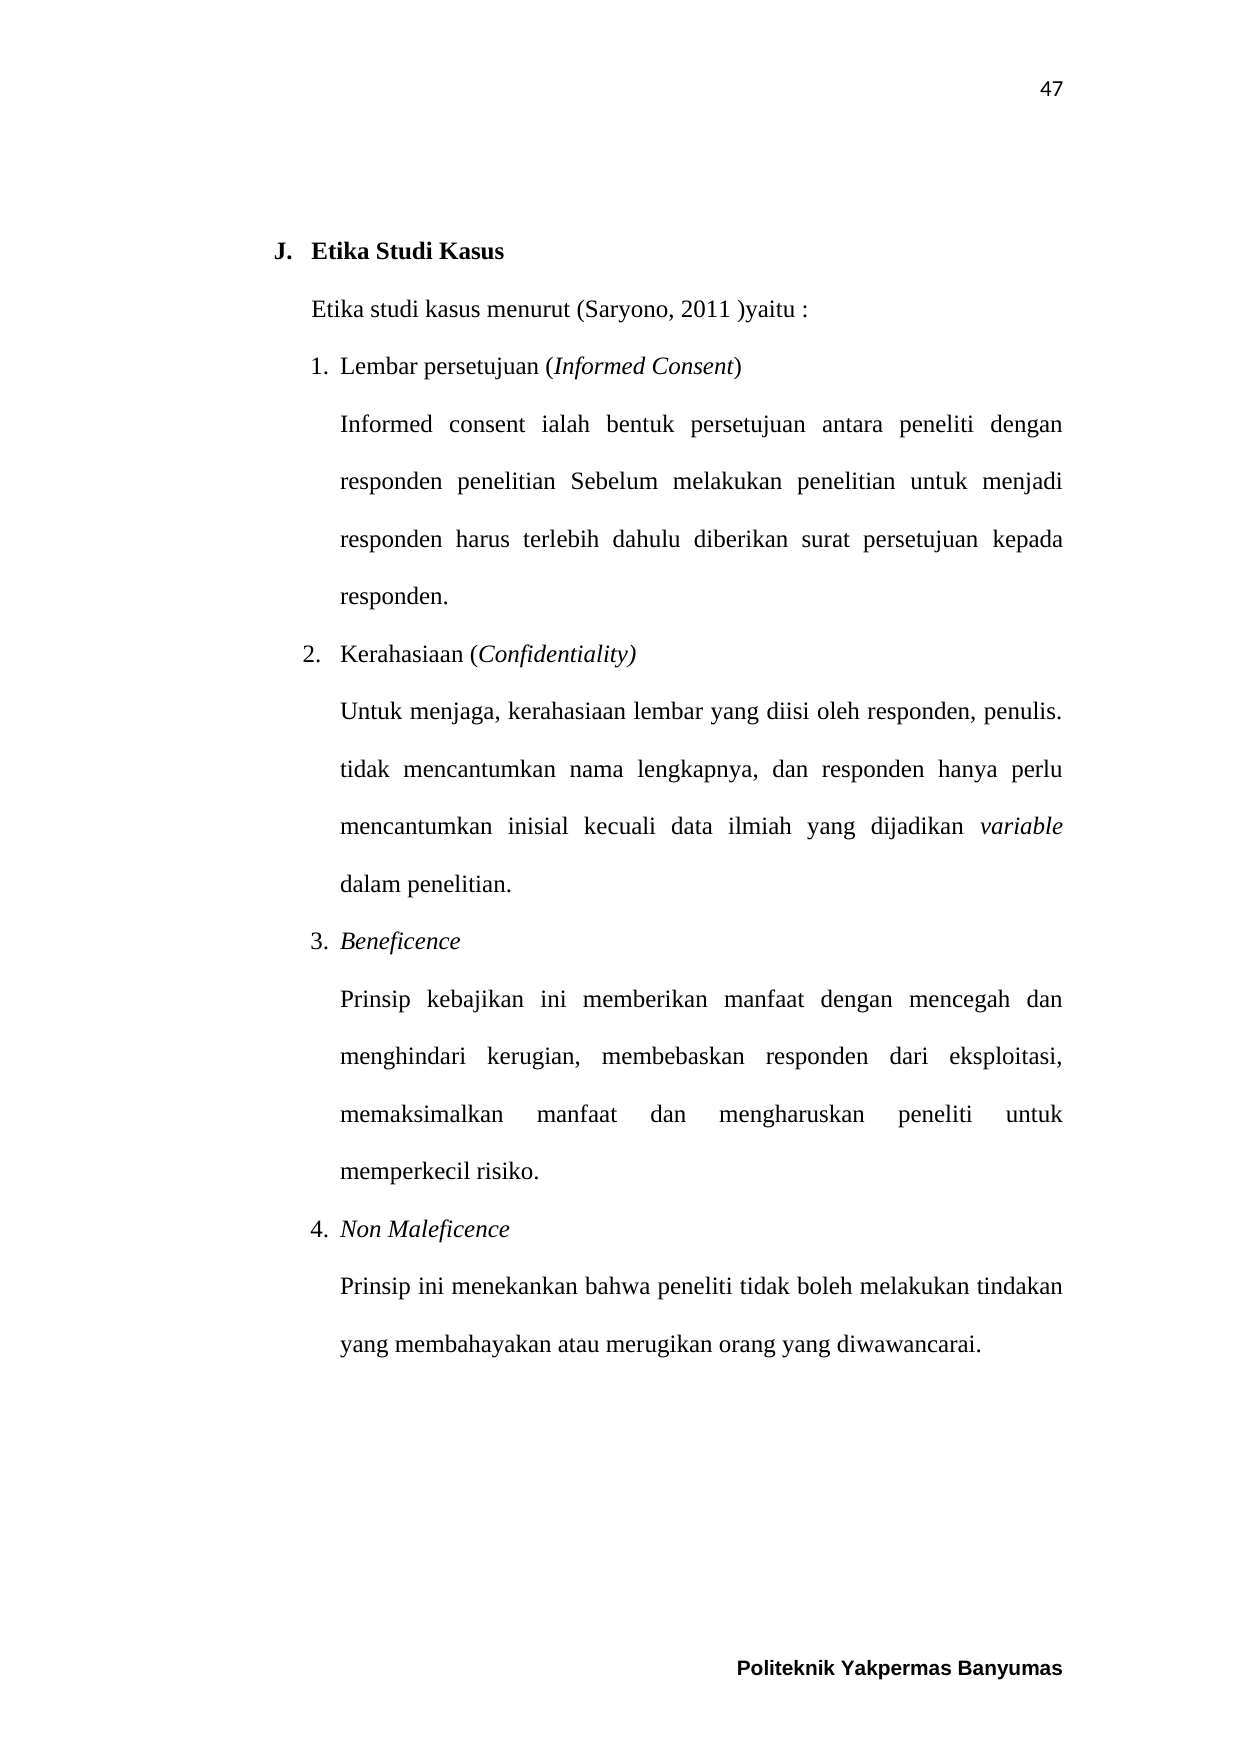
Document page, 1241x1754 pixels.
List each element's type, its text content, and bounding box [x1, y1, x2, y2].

list Etika studi kasus menurut (Saryono, 2011 )yaitu : [311, 294, 1063, 322]
list Beneficence [310, 926, 1063, 955]
list Informed consent ialah bentuk persetujuan antara peneliti dengan responden penelitian Sebelum melakukan penelitian untuk menjadi responden harus terlebih dahulu diberikan surat persetujuan kepada responden. [340, 409, 1063, 610]
list Lembar persetujuan (Informed Consent) [310, 351, 1063, 380]
list Untuk menjaga, kerahasiaan lembar yang diisi oleh responden, penulis. tidak mencantumkan nama lengkapnya, dan responden hanya perlu mencantumkan inisial kecuali data ilmiah yang dijadikan variable dalam penelitian. [340, 696, 1063, 897]
list Kerahasiaan (Confidentiality) [302, 639, 1063, 667]
list Etika Studi Kasus [274, 236, 1063, 265]
list Prinsip ini menekankan bahwa peneliti tidak boleh melakukan tindakan yang membahayakan atau merugikan orang yang diwawancarai. [340, 1271, 1063, 1357]
list Prinsip kebajikan ini memberikan manfaat dengan mencegah dan menghindari kerugian, membebaskan responden dari eksploitasi, memaksimalkan manfaat dan mengharuskan peneliti untuk memperkecil risiko. [340, 984, 1063, 1185]
list Non Maleficence [310, 1214, 1063, 1242]
